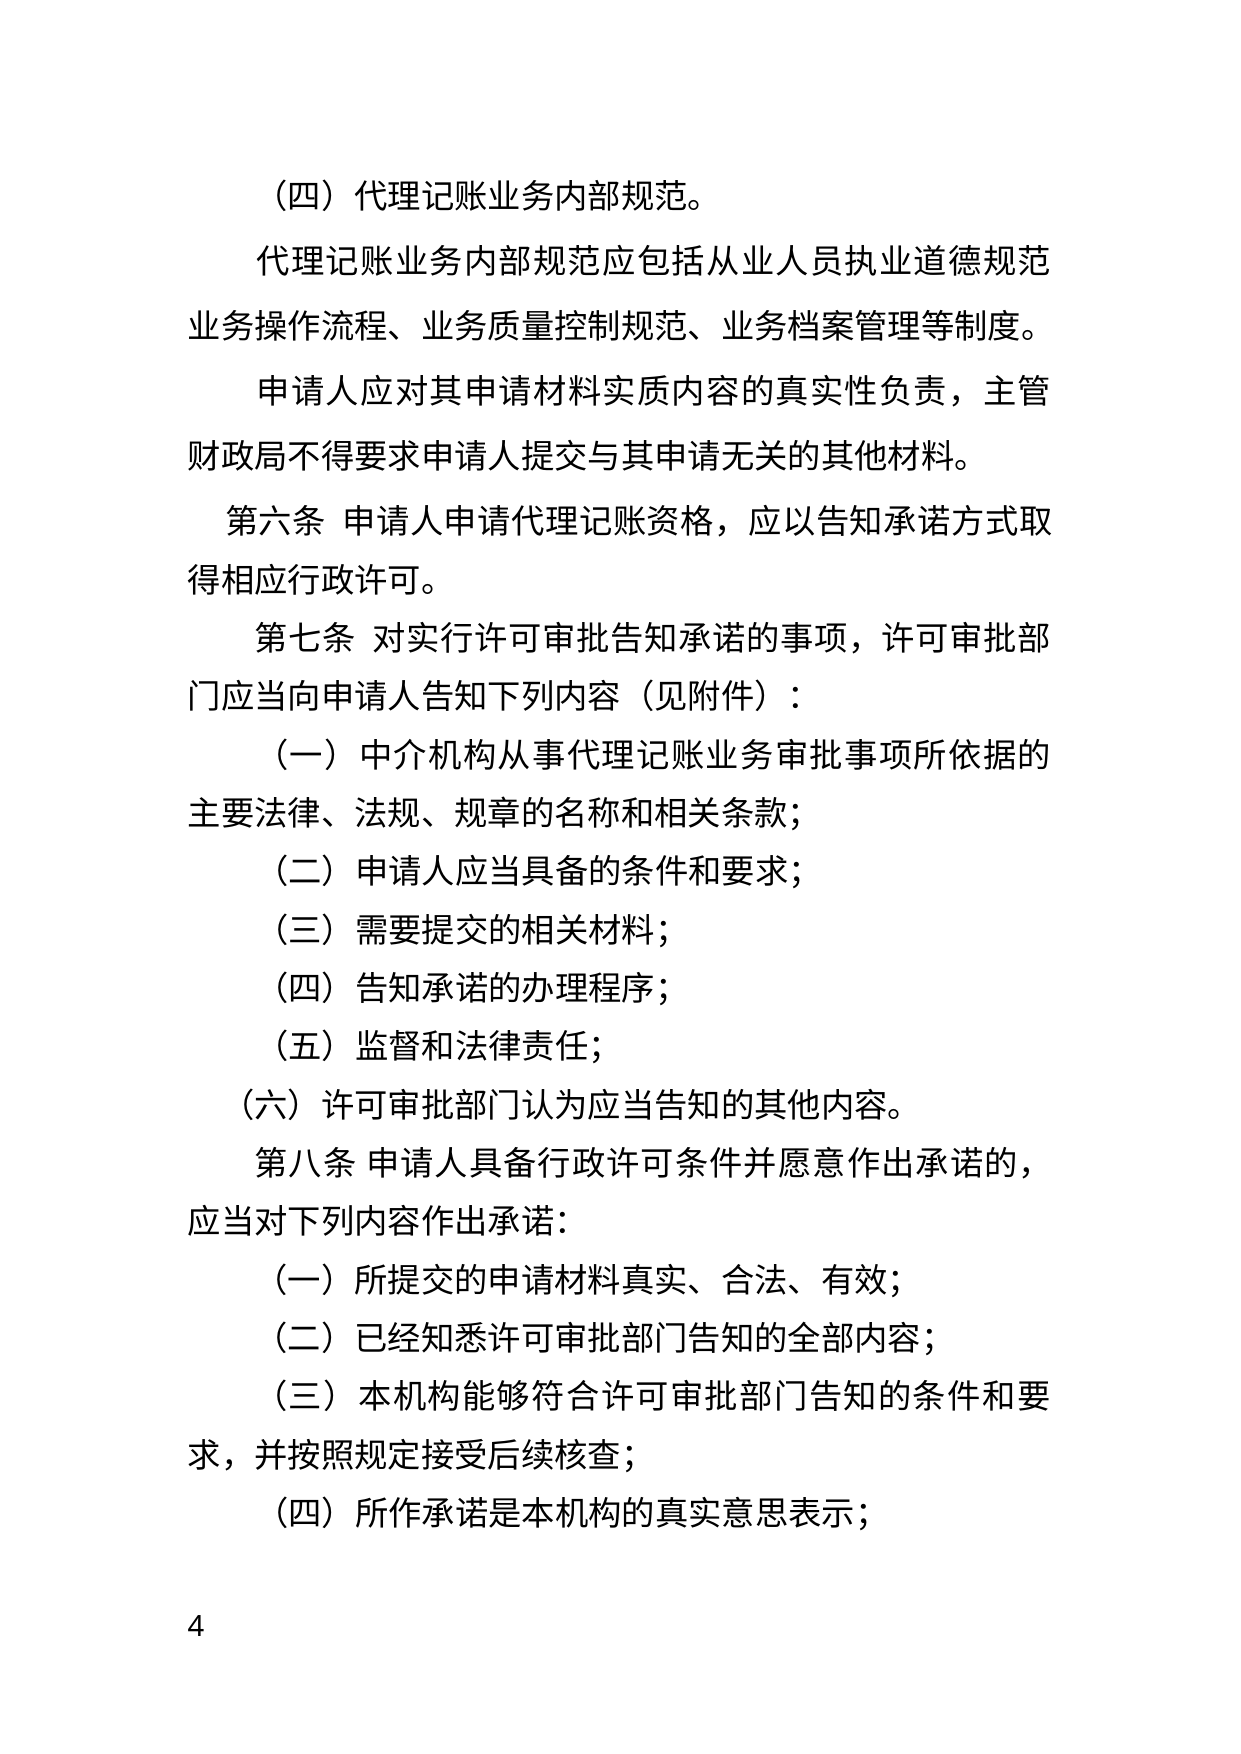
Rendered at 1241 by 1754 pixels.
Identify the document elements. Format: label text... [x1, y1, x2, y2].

text （四）代理记账业务内部规范。 [187, 162, 1053, 227]
text 第七条 对实行许可审批告知承诺的事项，许可审批部门应当向申请人告知下列内容（见附件）： [187, 604, 1053, 720]
text （五）监督和法律责任； [187, 1012, 1053, 1070]
text （三）本机构能够符合许可审批部门告知的条件和要求，并按照规定接受后续核查； [187, 1362, 1053, 1479]
text 申请人应对其申请材料实质内容的真实性负责，主管财政局不得要求申请人提交与其申请无关的其他材料。 [187, 357, 1053, 487]
text （二）申请人应当具备的条件和要求； [187, 837, 1053, 895]
text （一）所提交的申请材料真实、合法、有效； [187, 1245, 1053, 1304]
text （四）所作承诺是本机构的真实意思表示； [187, 1479, 1053, 1537]
text （二）已经知悉许可审批部门告知的全部内容； [187, 1304, 1053, 1362]
text （六）许可审批部门认为应当告知的其他内容。 [187, 1070, 1053, 1129]
text （四）告知承诺的办理程序； [187, 954, 1053, 1012]
text 第八条 申请人具备行政许可条件并愿意作出承诺的，应当对下列内容作出承诺： [187, 1129, 1053, 1245]
text （一）中介机构从事代理记账业务审批事项所依据的主要法律、法规、规章的名称和相关条款； [187, 720, 1053, 837]
text 第六条 申请人申请代理记账资格，应以告知承诺方式取得相应行政许可。 [187, 487, 1053, 604]
text 代理记账业务内部规范应包括从业人员执业道德规范、业务操作流程、业务质量控制规范、业务档案管理等制度。 [187, 227, 1053, 357]
text （三）需要提交的相关材料； [187, 895, 1053, 954]
